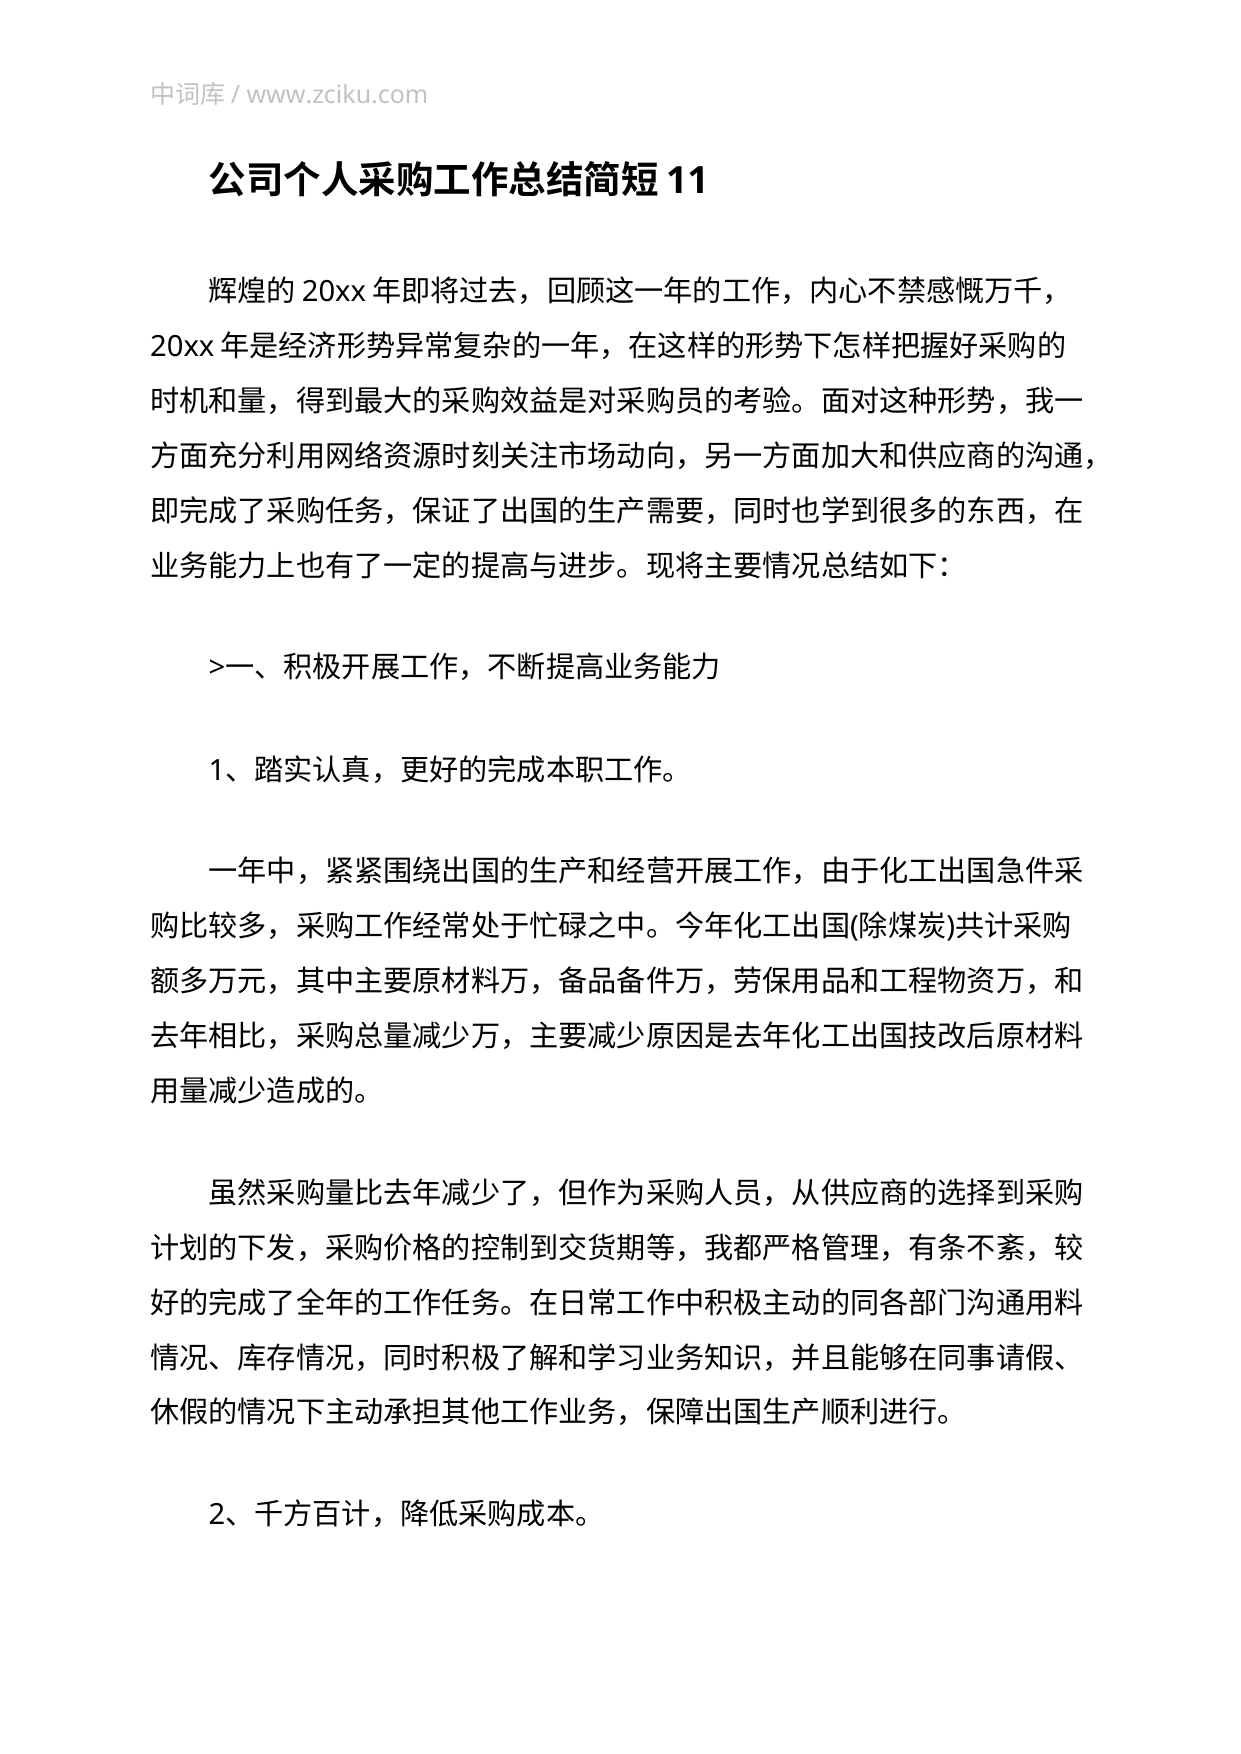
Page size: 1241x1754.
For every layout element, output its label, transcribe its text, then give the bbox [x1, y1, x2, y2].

text 辉煌的20xx年即将过去，回顾这一年的工作，内心不禁感慨万千，20xx年是经济形势异常复杂的一年，在这样的形势下怎样把握好采购的时机和量，得到最大的采购效益是对采购员的考验。面对这种形势，我一方面充分利用网络资源时刻关注市场动向，另一方面加大和供应商的沟通，即完成了采购任务，保证了出国的生产需要，同时也学到很多的东西，在业务能力上也有了一定的提高与进步。现将主要情况总结如下： [150, 268, 1090, 584]
text 2、千方百计，降低采购成本。 [150, 1491, 1090, 1533]
text >一、积极开展工作，不断提高业务能力 [150, 644, 1090, 686]
text 一年中，紧紧围绕出国的生产和经营开展工作，由于化工出国急件采购比较多，采购工作经常处于忙碌之中。今年化工出国(除煤炭)共计采购额多万元，其中主要原材料万，备品备件万，劳保用品和工程物资万，和去年相比，采购总量减少万，主要减少原因是去年化工出国技改后原材料用量减少造成的。 [150, 848, 1090, 1110]
text 1、踏实认真，更好的完成本职工作。 [150, 746, 1090, 788]
text 公司个人采购工作总结简短11 [150, 150, 1090, 204]
text 虽然采购量比去年减少了，但作为采购人员，从供应商的选择到采购计划的下发，采购价格的控制到交货期等，我都严格管理，有条不紊，较好的完成了全年的工作任务。在日常工作中积极主动的同各部门沟通用料情况、库存情况，同时积极了解和学习业务知识，并且能够在同事请假、休假的情况下主动承担其他工作业务，保障出国生产顺利进行。 [150, 1169, 1090, 1431]
